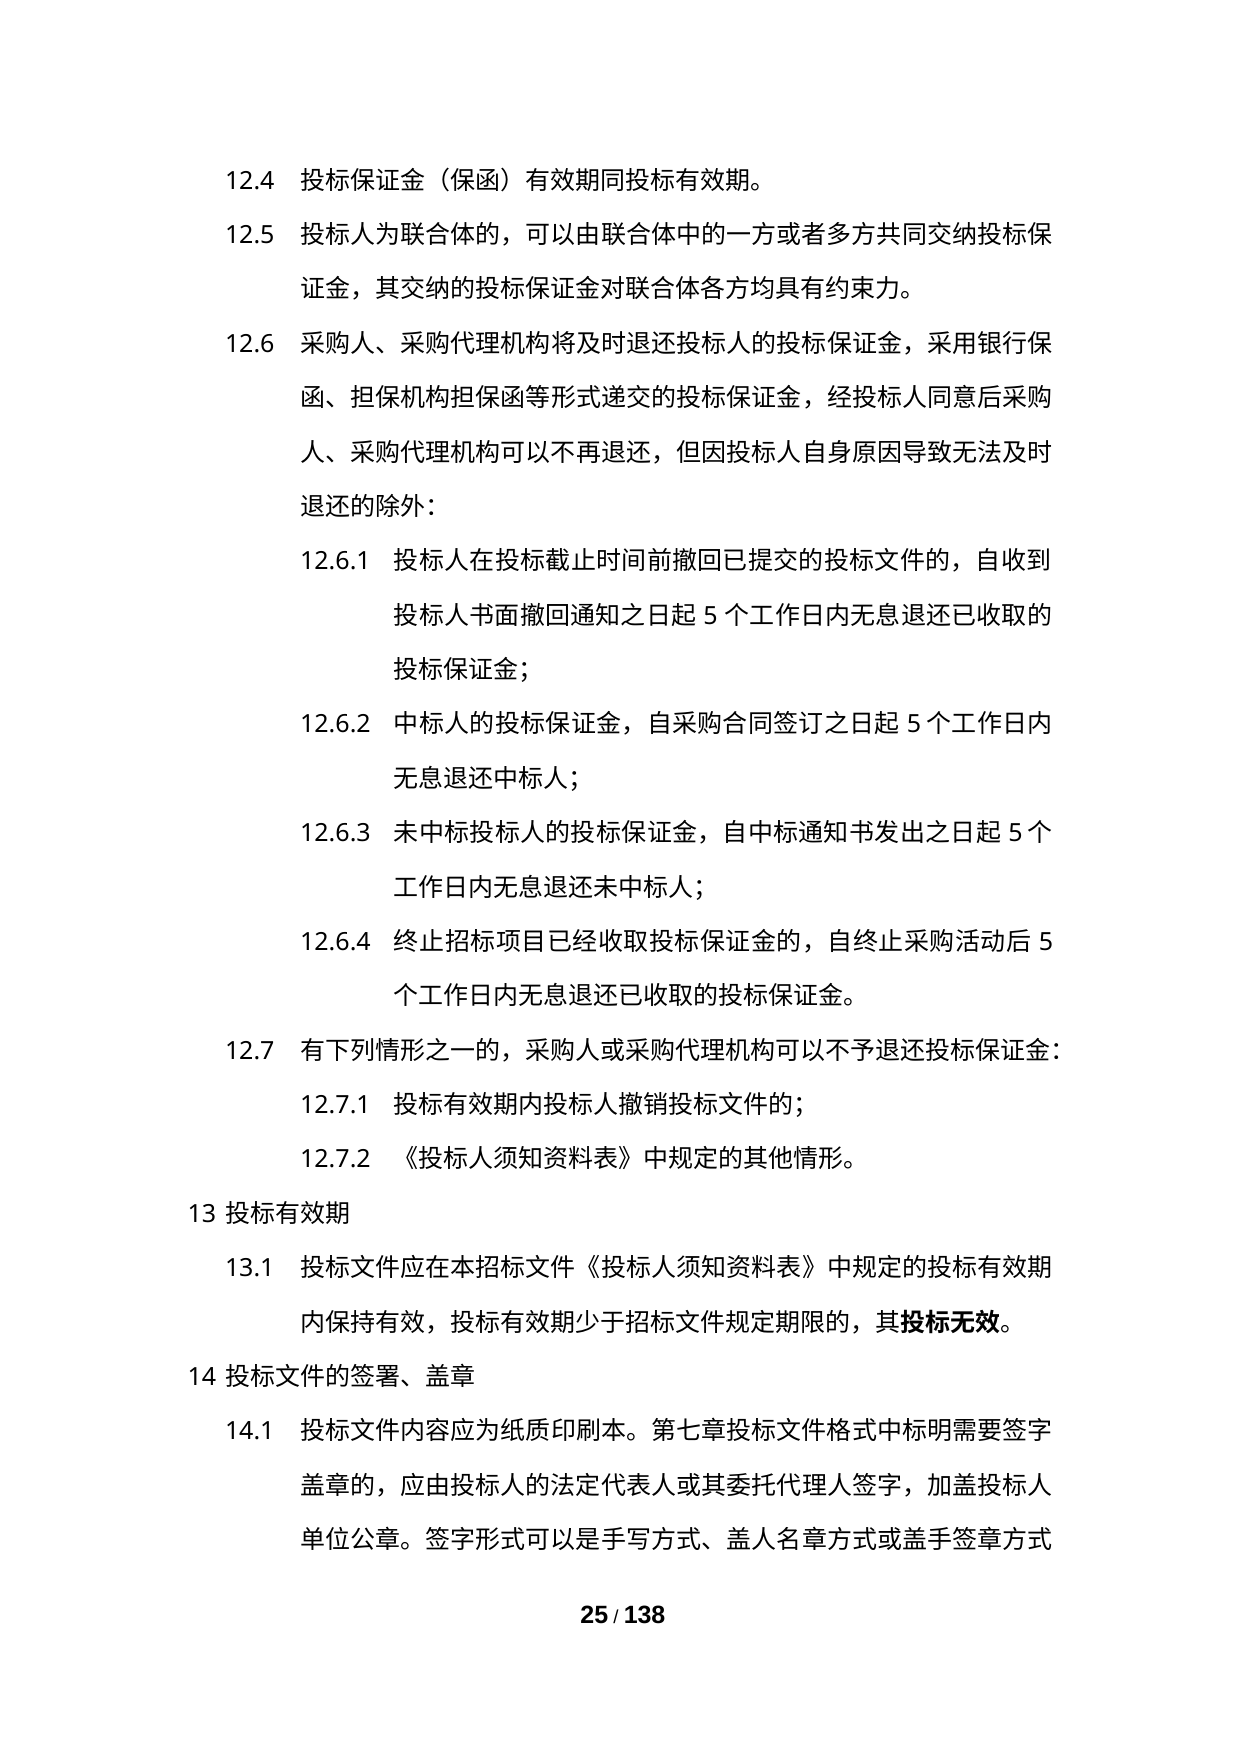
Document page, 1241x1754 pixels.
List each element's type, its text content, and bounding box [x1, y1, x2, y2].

list 采购人、采购代理机构将及时退还投标人的投标保证金，采用银行保函、担保机构担保函等形式递交的投标保证金，经投标人同意后采购人、采购代理机构可以不再退还，但因投标人自身原因导致无法及时退还的除外： [225, 323, 1053, 523]
list 未中标投标人的投标保证金，自中标通知书发出之日起5个工作日内无息退还未中标人； [300, 813, 1053, 903]
list 终止招标项目已经收取投标保证金的，自终止采购活动后5个工作日内无息退还已收取的投标保证金。 [300, 921, 1053, 1012]
list 投标保证金（保函）有效期同投标有效期。 [225, 160, 1053, 196]
list 《投标人须知资料表》中规定的其他情形。 [300, 1139, 1053, 1175]
list 投标有效期 [187, 1193, 1053, 1229]
list 投标文件应在本招标文件《投标人须知资料表》中规定的投标有效期内保持有效，投标有效期少于招标文件规定期限的，其投标无效。 [225, 1248, 1053, 1338]
list 投标文件的签署、盖章 [187, 1356, 1053, 1393]
list 投标人为联合体的，可以由联合体中的一方或者多方共同交纳投标保证金，其交纳的投标保证金对联合体各方均具有约束力。 [225, 214, 1053, 305]
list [225, 1411, 1053, 1556]
list 投标有效期内投标人撤销投标文件的； [300, 1084, 1053, 1121]
list 有下列情形之一的，采购人或采购代理机构可以不予退还投标保证金： [225, 1030, 1053, 1066]
list 中标人的投标保证金，自采购合同签订之日起5个工作日内无息退还中标人； [300, 704, 1053, 794]
list 投标人在投标截止时间前撤回已提交的投标文件的，自收到投标人书面撤回通知之日起 5 个工作日内无息退还已收取的投标保证金； [300, 541, 1053, 686]
